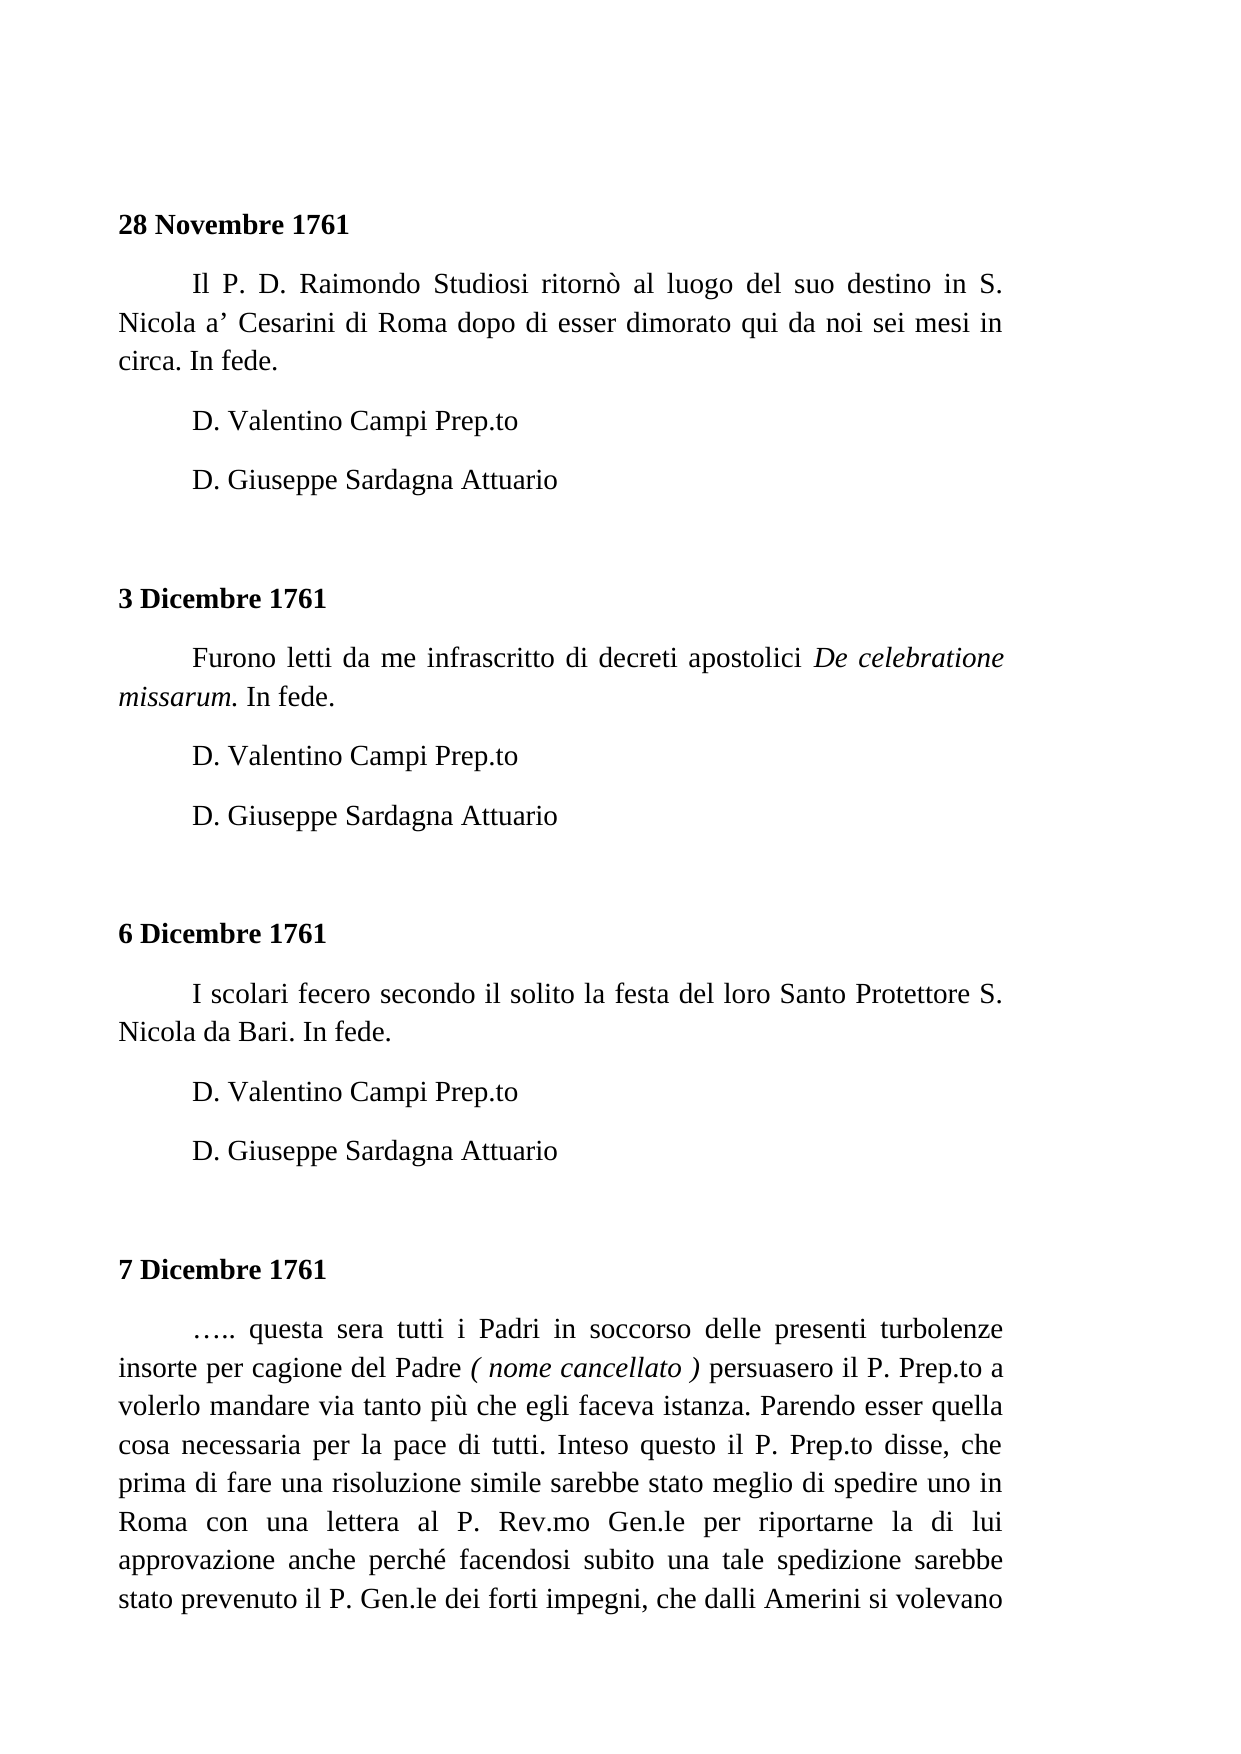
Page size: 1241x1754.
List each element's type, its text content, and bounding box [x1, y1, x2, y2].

text 7 Dicembre 1761 [118, 1252, 1004, 1285]
text D. Valentino Campi Prep.to [118, 738, 1004, 772]
text D. Giuseppe Sardagna Attuario [118, 1133, 1004, 1167]
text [118, 1311, 1004, 1614]
text D. Giuseppe Sardagna Attuario [118, 462, 1004, 496]
text D. Giuseppe Sardagna Attuario [118, 798, 1004, 831]
text D. Valentino Campi Prep.to [118, 1074, 1004, 1107]
text 3 Dicembre 1761 [118, 581, 1004, 614]
text D. Valentino Campi Prep.to [118, 403, 1004, 436]
text 28 Novembre 1761 [118, 207, 1004, 241]
text 6 Dicembre 1761 [118, 916, 1004, 950]
text I scolari fecero secondo il solito la festa del loro Santo Protettore S. Nicola da Bari. In fede. [118, 976, 1004, 1048]
text Furono letti da me infrascritto di decreti apostolici De celebratione missarum. In fede. [118, 640, 1004, 712]
text Il P. D. Raimondo Studiosi ritornò al luogo del suo destino in S. Nicola a’ Cesarini di Roma dopo di esser dimorato qui da noi sei mesi in circa. In fede. [118, 266, 1004, 377]
